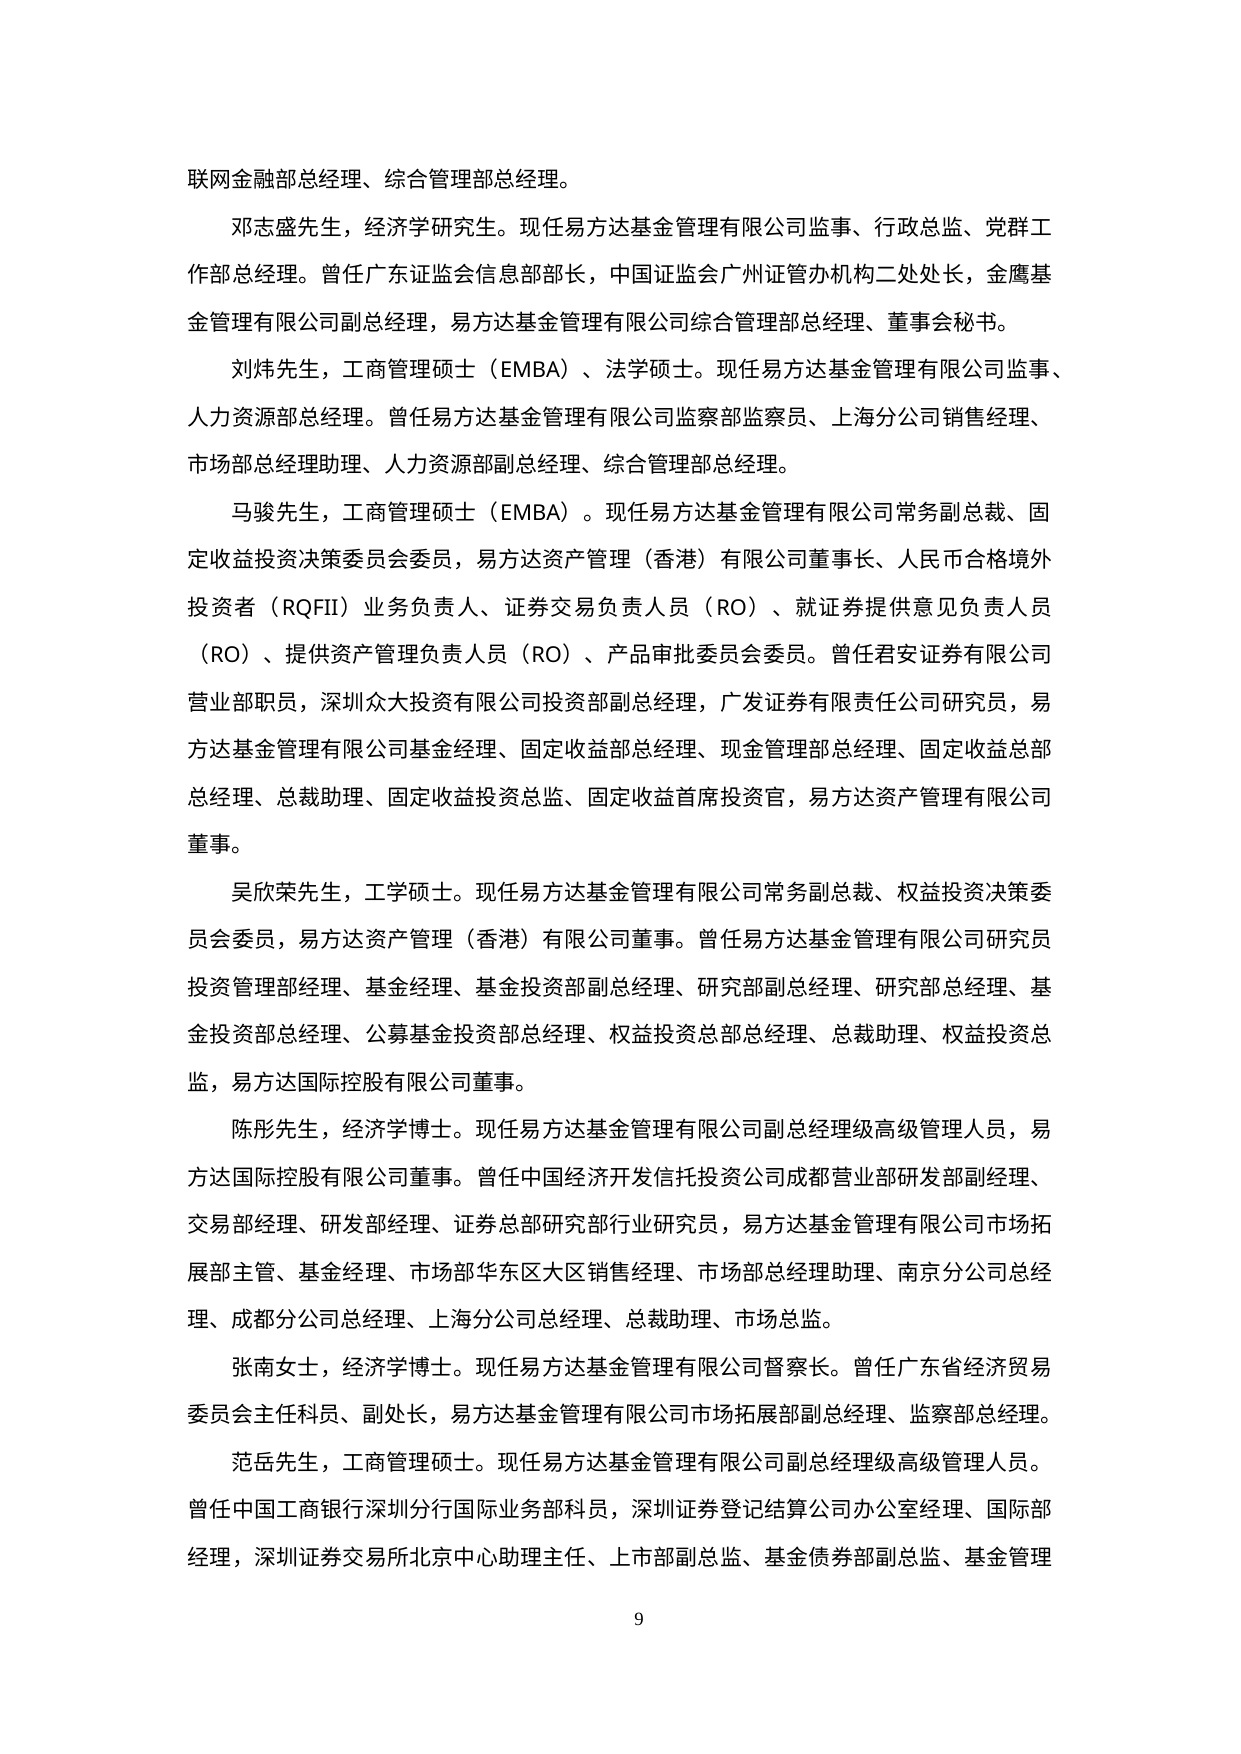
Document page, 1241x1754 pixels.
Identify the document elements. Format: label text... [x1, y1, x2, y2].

text 吴欣荣先生，工学硕士。现任易方达基金管理有限公司常务副总裁、权益投资决策委员会委员，易方达资产管理（香港）有限公司董事。曾任易方达基金管理有限公司研究员、投资管理部经理、基金经理、基金投资部副总经理、研究部副总经理、研究部总经理、基金投资部总经理、公募基金投资部总经理、权益投资总部总经理、总裁助理、权益投资总监，易方达国际控股有限公司董事。 [187, 875, 1053, 1097]
text 陈彤先生，经济学博士。现任易方达基金管理有限公司副总经理级高级管理人员，易方达国际控股有限公司董事。曾任中国经济开发信托投资公司成都营业部研发部副经理、交易部经理、研发部经理、证券总部研究部行业研究员，易方达基金管理有限公司市场拓展部主管、基金经理、市场部华东区大区销售经理、市场部总经理助理、南京分公司总经理、成都分公司总经理、上海分公司总经理、总裁助理、市场总监。 [187, 1112, 1053, 1334]
text 张南女士，经济学博士。现任易方达基金管理有限公司督察长。曾任广东省经济贸易委员会主任科员、副处长，易方达基金管理有限公司市场拓展部副总经理、监察部总经理。 [187, 1350, 1053, 1429]
text 马骏先生，工商管理硕士（EMBA）。现任易方达基金管理有限公司常务副总裁、固定收益投资决策委员会委员，易方达资产管理（香港）有限公司董事长、人民币合格境外投资者（RQFII）业务负责人、证券交易负责人员（RO）、就证券提供意见负责人员（RO）、提供资产管理负责人员（RO）、产品审批委员会委员。曾任君安证券有限公司营业部职员，深圳众大投资有限公司投资部副总经理，广发证券有限责任公司研究员，易方达基金管理有限公司基金经理、固定收益部总经理、现金管理部总经理、固定收益总部总经理、总裁助理、固定收益投资总监、固定收益首席投资官，易方达资产管理有限公司董事。 [187, 494, 1053, 859]
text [187, 162, 1053, 194]
text 刘炜先生，工商管理硕士（EMBA）、法学硕士。现任易方达基金管理有限公司监事、人力资源部总经理。曾任易方达基金管理有限公司监察部监察员、上海分公司销售经理、市场部总经理助理、人力资源部副总经理、综合管理部总经理。 [187, 352, 1053, 479]
text 邓志盛先生，经济学研究生。现任易方达基金管理有限公司监事、行政总监、党群工作部总经理。曾任广东证监会信息部部长，中国证监会广州证管办机构二处处长，金鹰基金管理有限公司副总经理，易方达基金管理有限公司综合管理部总经理、董事会秘书。 [187, 209, 1053, 336]
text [187, 1445, 1053, 1572]
